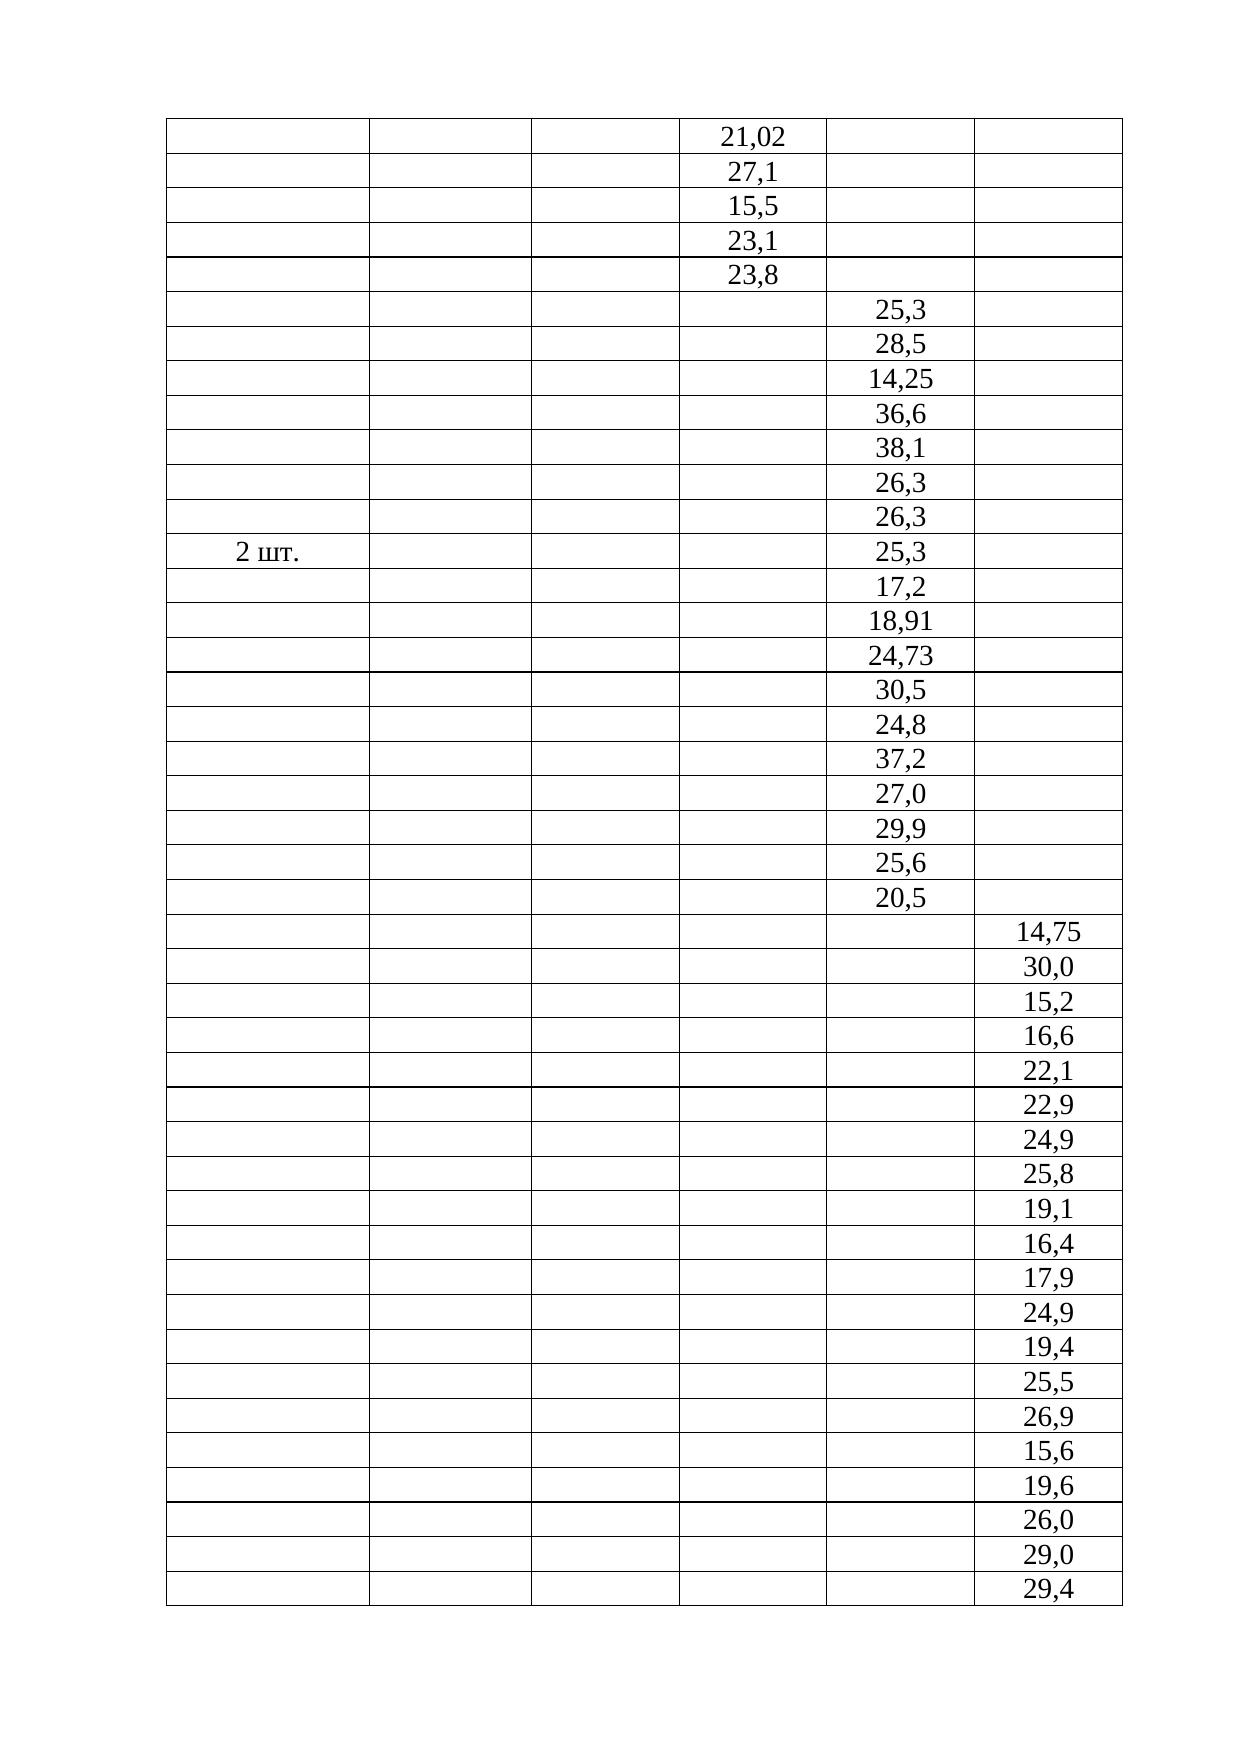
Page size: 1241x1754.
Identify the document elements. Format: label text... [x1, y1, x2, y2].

table_cell [680, 742, 826, 775]
table_cell [370, 1018, 531, 1052]
table_cell [532, 465, 679, 498]
table_cell [680, 430, 826, 464]
table_cell [532, 1503, 679, 1536]
table_cell [975, 361, 1122, 395]
table_cell [975, 707, 1122, 741]
table_cell 29,0 [975, 1537, 1122, 1571]
table_cell [975, 258, 1122, 291]
table_cell [827, 258, 974, 291]
table_cell [370, 638, 531, 671]
table_cell [975, 534, 1122, 568]
table_cell [370, 1122, 531, 1156]
table_cell [680, 465, 826, 498]
table_cell [827, 1122, 974, 1156]
table_cell [680, 603, 826, 637]
table_cell 19,6 [975, 1468, 1122, 1501]
table_cell [827, 1330, 974, 1363]
table_cell [167, 465, 369, 498]
table_cell [167, 776, 369, 810]
table_cell [370, 292, 531, 326]
table_cell [827, 1433, 974, 1467]
table_cell [167, 396, 369, 429]
table_cell [532, 1122, 679, 1156]
table_cell [532, 776, 679, 810]
table_cell [680, 1191, 826, 1225]
table_cell [532, 1018, 679, 1052]
table_cell [680, 638, 826, 671]
table_cell [370, 1295, 531, 1328]
table_cell [827, 1364, 974, 1398]
table_cell [680, 673, 826, 706]
table_cell [975, 223, 1122, 256]
table_cell [680, 1468, 826, 1501]
table_cell [827, 1572, 974, 1605]
table_cell [975, 776, 1122, 810]
table_cell [532, 1295, 679, 1328]
table_cell 23,1 [680, 223, 826, 256]
table_cell [167, 569, 369, 602]
table_cell [975, 430, 1122, 464]
table_cell [532, 1433, 679, 1467]
table_cell 20,5 [827, 880, 974, 913]
table_cell [827, 223, 974, 256]
table_cell [167, 1157, 369, 1190]
table_cell [370, 223, 531, 256]
table_cell 30,5 [827, 673, 974, 706]
table_cell [680, 1364, 826, 1398]
table_cell [370, 1468, 531, 1501]
table_cell [370, 1537, 531, 1571]
table_cell [680, 776, 826, 810]
table_cell [370, 949, 531, 983]
table_cell [532, 1330, 679, 1363]
table_cell [532, 880, 679, 913]
table_cell 25,8 [975, 1157, 1122, 1190]
table_cell [167, 1191, 369, 1225]
table_cell [370, 361, 531, 395]
table_cell [167, 984, 369, 1017]
table_cell 24,73 [827, 638, 974, 671]
table_cell [167, 673, 369, 706]
table_cell [167, 1122, 369, 1156]
table_cell [532, 292, 679, 326]
table_cell 15,2 [975, 984, 1122, 1017]
table_cell 26,3 [827, 500, 974, 533]
table_cell 25,3 [827, 292, 974, 326]
table_cell 19,1 [975, 1191, 1122, 1225]
table_cell [532, 430, 679, 464]
table_cell [167, 1433, 369, 1467]
table_cell [167, 949, 369, 983]
table_cell [370, 1260, 531, 1294]
table_cell [680, 327, 826, 360]
table_cell [167, 430, 369, 464]
table_cell [167, 1295, 369, 1328]
table_cell [167, 1364, 369, 1398]
table_cell [167, 880, 369, 913]
table_cell [370, 1053, 531, 1086]
table_cell [370, 500, 531, 533]
table_cell [532, 569, 679, 602]
table_cell [167, 1260, 369, 1294]
table_cell 37,2 [827, 742, 974, 775]
table_cell 25,3 [827, 534, 974, 568]
table_cell [532, 1572, 679, 1605]
table_cell [680, 1053, 826, 1086]
table_cell [827, 188, 974, 222]
table_cell [532, 1468, 679, 1501]
table_cell 29,9 [827, 811, 974, 844]
table_cell [370, 707, 531, 741]
table_cell [167, 707, 369, 741]
table_cell [680, 1088, 826, 1121]
table_cell [532, 638, 679, 671]
table_cell [167, 292, 369, 326]
table_cell [827, 1503, 974, 1536]
table_cell [532, 811, 679, 844]
table_cell [680, 915, 826, 948]
table_cell [167, 188, 369, 222]
table_cell [167, 119, 369, 153]
table_cell [827, 1468, 974, 1501]
table_cell [532, 396, 679, 429]
table_cell [370, 603, 531, 637]
table_cell [975, 465, 1122, 498]
table_cell [680, 500, 826, 533]
table_cell [680, 292, 826, 326]
table_cell [370, 1364, 531, 1398]
table_cell [532, 915, 679, 948]
table_cell [370, 430, 531, 464]
table_cell [680, 361, 826, 395]
table_cell 24,9 [975, 1122, 1122, 1156]
table_cell [167, 742, 369, 775]
table_cell 14,75 [975, 915, 1122, 948]
table_cell [532, 673, 679, 706]
table_cell [370, 1503, 531, 1536]
table_cell [370, 1330, 531, 1363]
table_cell [532, 984, 679, 1017]
table_cell [975, 569, 1122, 602]
table_cell [827, 1295, 974, 1328]
table_cell [827, 1018, 974, 1052]
table_cell [680, 534, 826, 568]
table_cell [532, 119, 679, 153]
table_cell [532, 742, 679, 775]
table_cell [680, 984, 826, 1017]
table_cell [975, 396, 1122, 429]
table_cell [370, 1433, 531, 1467]
table_cell [827, 1088, 974, 1121]
table_cell [827, 915, 974, 948]
table_cell [532, 258, 679, 291]
table_cell [975, 845, 1122, 879]
table_cell [680, 1018, 826, 1052]
table_cell [370, 1191, 531, 1225]
table_cell [167, 1399, 369, 1432]
table_cell [532, 534, 679, 568]
table_cell [370, 119, 531, 153]
table_cell [532, 1157, 679, 1190]
table_cell 24,9 [975, 1295, 1122, 1328]
table_cell 15,6 [975, 1433, 1122, 1467]
table_cell [167, 638, 369, 671]
table_cell [167, 603, 369, 637]
table_cell [975, 327, 1122, 360]
table_cell [975, 880, 1122, 913]
table_cell [370, 396, 531, 429]
table_cell 26,0 [975, 1503, 1122, 1536]
table_cell [370, 880, 531, 913]
table_cell [827, 1260, 974, 1294]
table_cell [680, 1330, 826, 1363]
table_cell [532, 361, 679, 395]
table_cell [975, 603, 1122, 637]
table_cell 29,4 [975, 1572, 1122, 1605]
table_cell [532, 1537, 679, 1571]
table_cell [167, 327, 369, 360]
table_cell [370, 1088, 531, 1121]
table_cell [827, 1226, 974, 1259]
table_cell 14,25 [827, 361, 974, 395]
table_cell [370, 742, 531, 775]
table_cell [370, 534, 531, 568]
table_cell 16,6 [975, 1018, 1122, 1052]
table_cell [680, 1503, 826, 1536]
table_cell 18,91 [827, 603, 974, 637]
table_cell [827, 984, 974, 1017]
table_cell 25,5 [975, 1364, 1122, 1398]
table_cell 26,3 [827, 465, 974, 498]
table_cell 22,1 [975, 1053, 1122, 1086]
table_cell 15,5 [680, 188, 826, 222]
table_cell [370, 1226, 531, 1259]
table_cell [975, 292, 1122, 326]
table_cell [370, 915, 531, 948]
table_cell [680, 845, 826, 879]
table_cell [975, 154, 1122, 187]
table_cell [167, 258, 369, 291]
table_cell [167, 1018, 369, 1052]
table_cell [370, 327, 531, 360]
table_cell [532, 1226, 679, 1259]
table_cell [370, 1157, 531, 1190]
table_cell 25,6 [827, 845, 974, 879]
table_cell [975, 811, 1122, 844]
table_cell [532, 1053, 679, 1086]
table_cell [167, 1088, 369, 1121]
table_cell [975, 673, 1122, 706]
table_cell [680, 1295, 826, 1328]
table_cell [680, 949, 826, 983]
table_cell [167, 154, 369, 187]
table_cell 27,0 [827, 776, 974, 810]
table_cell 30,0 [975, 949, 1122, 983]
table_cell [532, 603, 679, 637]
table_cell [680, 396, 826, 429]
table_cell [167, 1572, 369, 1605]
table_cell [827, 1399, 974, 1432]
table_cell 22,9 [975, 1088, 1122, 1121]
table_cell [827, 154, 974, 187]
table_cell 19,4 [975, 1330, 1122, 1363]
table_cell 26,9 [975, 1399, 1122, 1432]
table_cell [975, 119, 1122, 153]
table_cell [680, 1433, 826, 1467]
table_cell [975, 188, 1122, 222]
table_cell [532, 327, 679, 360]
table_cell 24,8 [827, 707, 974, 741]
table_cell [680, 1157, 826, 1190]
table_cell [680, 1260, 826, 1294]
table_cell [167, 915, 369, 948]
table_cell [827, 1053, 974, 1086]
table_cell [370, 569, 531, 602]
table_cell [167, 1537, 369, 1571]
table_cell [680, 1572, 826, 1605]
table_cell [167, 1468, 369, 1501]
table_cell [827, 1537, 974, 1571]
table_cell [370, 845, 531, 879]
table_cell [167, 500, 369, 533]
table_cell [680, 1399, 826, 1432]
table_cell [532, 500, 679, 533]
table_cell [532, 1260, 679, 1294]
table_cell [370, 984, 531, 1017]
table_cell 21,02 [680, 119, 826, 153]
table_cell [680, 569, 826, 602]
table_cell 17,2 [827, 569, 974, 602]
table_cell [370, 188, 531, 222]
table_cell [532, 1364, 679, 1398]
table_cell 27,1 [680, 154, 826, 187]
table_cell [827, 119, 974, 153]
table_cell [975, 742, 1122, 775]
table_cell [680, 1226, 826, 1259]
table_cell [680, 1122, 826, 1156]
table_cell [370, 154, 531, 187]
table_cell [532, 1191, 679, 1225]
table_cell [975, 638, 1122, 671]
table_cell 16,4 [975, 1226, 1122, 1259]
table_cell [975, 500, 1122, 533]
table_cell 17,9 [975, 1260, 1122, 1294]
table_cell 23,8 [680, 258, 826, 291]
table_cell 38,1 [827, 430, 974, 464]
table_cell [370, 258, 531, 291]
table_cell [370, 811, 531, 844]
table_cell [370, 1572, 531, 1605]
table_cell [370, 1399, 531, 1432]
table_cell [827, 1157, 974, 1190]
table_cell [532, 949, 679, 983]
table_cell [827, 1191, 974, 1225]
table_cell [827, 949, 974, 983]
table_cell 28,5 [827, 327, 974, 360]
table_cell [680, 880, 826, 913]
table_cell [370, 465, 531, 498]
table_cell [680, 1537, 826, 1571]
table_cell [532, 1399, 679, 1432]
table_cell [532, 845, 679, 879]
table_cell [680, 707, 826, 741]
table_cell [167, 1503, 369, 1536]
table_cell [370, 673, 531, 706]
table_cell [532, 223, 679, 256]
table_cell [532, 707, 679, 741]
table_cell [532, 154, 679, 187]
table_cell [167, 845, 369, 879]
table_cell [680, 811, 826, 844]
table_cell 36,6 [827, 396, 974, 429]
table_cell [167, 811, 369, 844]
table_cell [532, 188, 679, 222]
table_cell [167, 1053, 369, 1086]
table_cell [167, 361, 369, 395]
table_cell [167, 1330, 369, 1363]
table_cell [167, 1226, 369, 1259]
table_cell [532, 1088, 679, 1121]
table_cell [167, 223, 369, 256]
table_cell 2 шт. [167, 534, 369, 568]
table_cell [370, 776, 531, 810]
